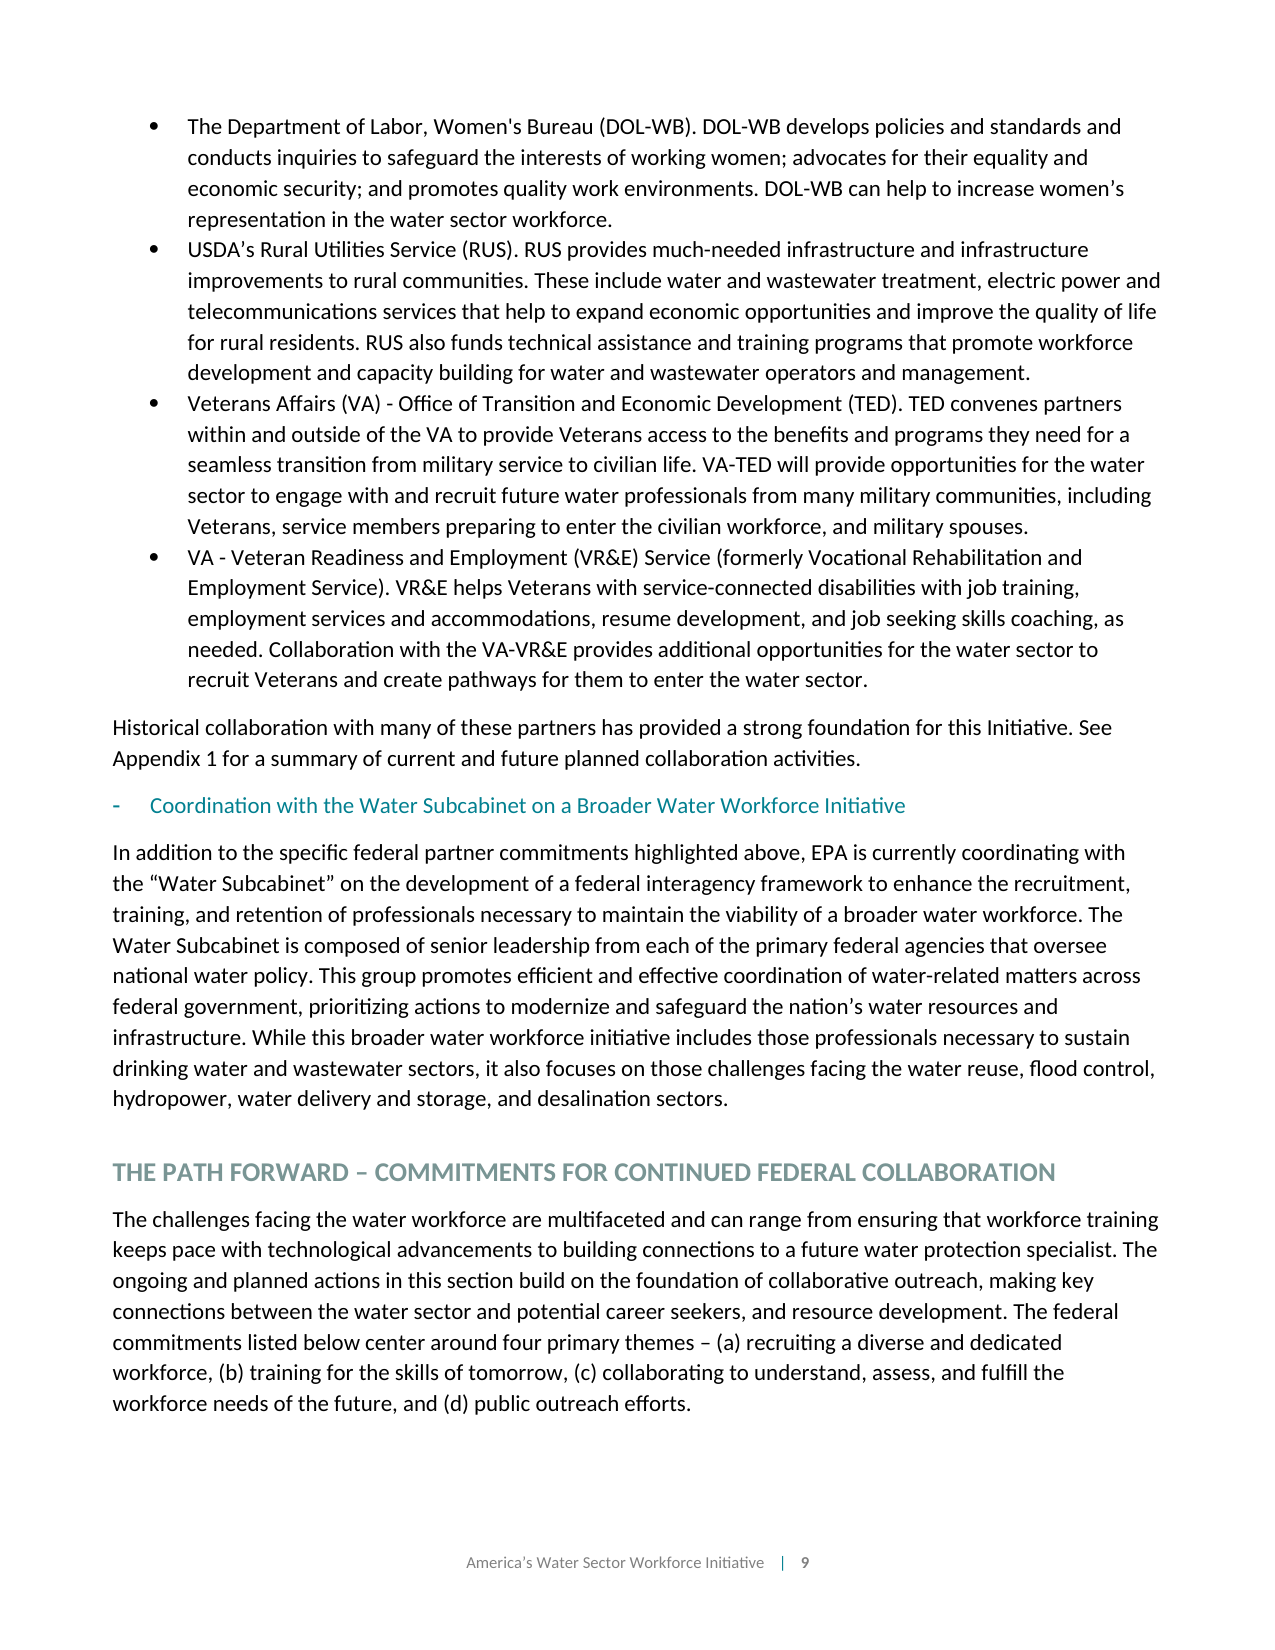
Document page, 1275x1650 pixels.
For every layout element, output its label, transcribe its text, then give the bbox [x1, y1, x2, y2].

list Veterans Affairs (VA) - Office of Transition and Economic Development (TED). TED convenes partners within and outside of the VA to provide Veterans access to the benefits and programs they need for a seamless transition from military service to civilian life. VA-TED will provide opportunities for the water sector to engage with and recruit future water professionals from many military communities, including Veterans, service members preparing to enter the civilian workforce, and military spouses. [150, 389, 1162, 540]
list VA - Veteran Readiness and Employment (VR&E) Service (formerly Vocational Rehabilitation and Employment Service). VR&E helps Veterans with service-connected disabilities with job training, employment services and accommodations, resume development, and job seeking skills coaching, as needed. Collaboration with the VA-VR&E provides additional opportunities for the water sector to recruit Veterans and create pathways for them to enter the water sector. [150, 543, 1162, 694]
text Historical collaboration with many of these partners has provided a strong foundation for this Initiative. See Appendix 1 for a summary of current and future planned collaboration activities. [112, 713, 1162, 772]
subtitle The Path Forward – Commitments for Continued Federal Collaboration [104, 1153, 1171, 1190]
list USDA’s Rural Utilities Service (RUS). RUS provides much-needed infrastructure and infrastructure improvements to rural communities. These include water and wastewater treatment, electric power and telecommunications services that help to expand economic opportunities and improve the quality of life for rural residents. RUS also funds technical assistance and training programs that promote workforce development and capacity building for water and wastewater operators and management. [150, 235, 1162, 386]
text The challenges facing the water workforce are multifaceted and can range from ensuring that workforce training keeps pace with technological advancements to building connections to a future water protection specialist. The ongoing and planned actions in this section build on the foundation of collaborative outreach, making key connections between the water sector and potential career seekers, and resource development. The federal commitments listed below center around four primary themes – (a) recruiting a diverse and dedicated workforce, (b) training for the skills of tomorrow, (c) collaborating to understand, assess, and fulfill the workforce needs of the future, and (d) public outreach efforts. [112, 1205, 1162, 1417]
text In addition to the specific federal partner commitments highlighted above, EPA is currently coordinating with the “Water Subcabinet” on the development of a federal interagency framework to enhance the recruitment, training, and retention of professionals necessary to maintain the viability of a broader water workforce. The Water Subcabinet is composed of senior leadership from each of the primary federal agencies that oversee national water policy. This group promotes efficient and effective coordination of water-related matters across federal government, prioritizing actions to modernize and safeguard the nation’s water resources and infrastructure. While this broader water workforce initiative includes those professionals necessary to sustain drinking water and wastewater sectors, it also focuses on those challenges facing the water reuse, flood control, hydropower, water delivery and storage, and desalination sectors. [112, 838, 1162, 1112]
list The Department of Labor, Women's Bureau (DOL-WB). DOL-WB develops policies and standards and conducts inquiries to safeguard the interests of working women; advocates for their equality and economic security; and promotes quality work environments. DOL-WB can help to increase women’s representation in the water sector workforce. [150, 112, 1162, 233]
list Coordination with the Water Subcabinet on a Broader Water Workforce Initiative [112, 791, 1162, 819]
